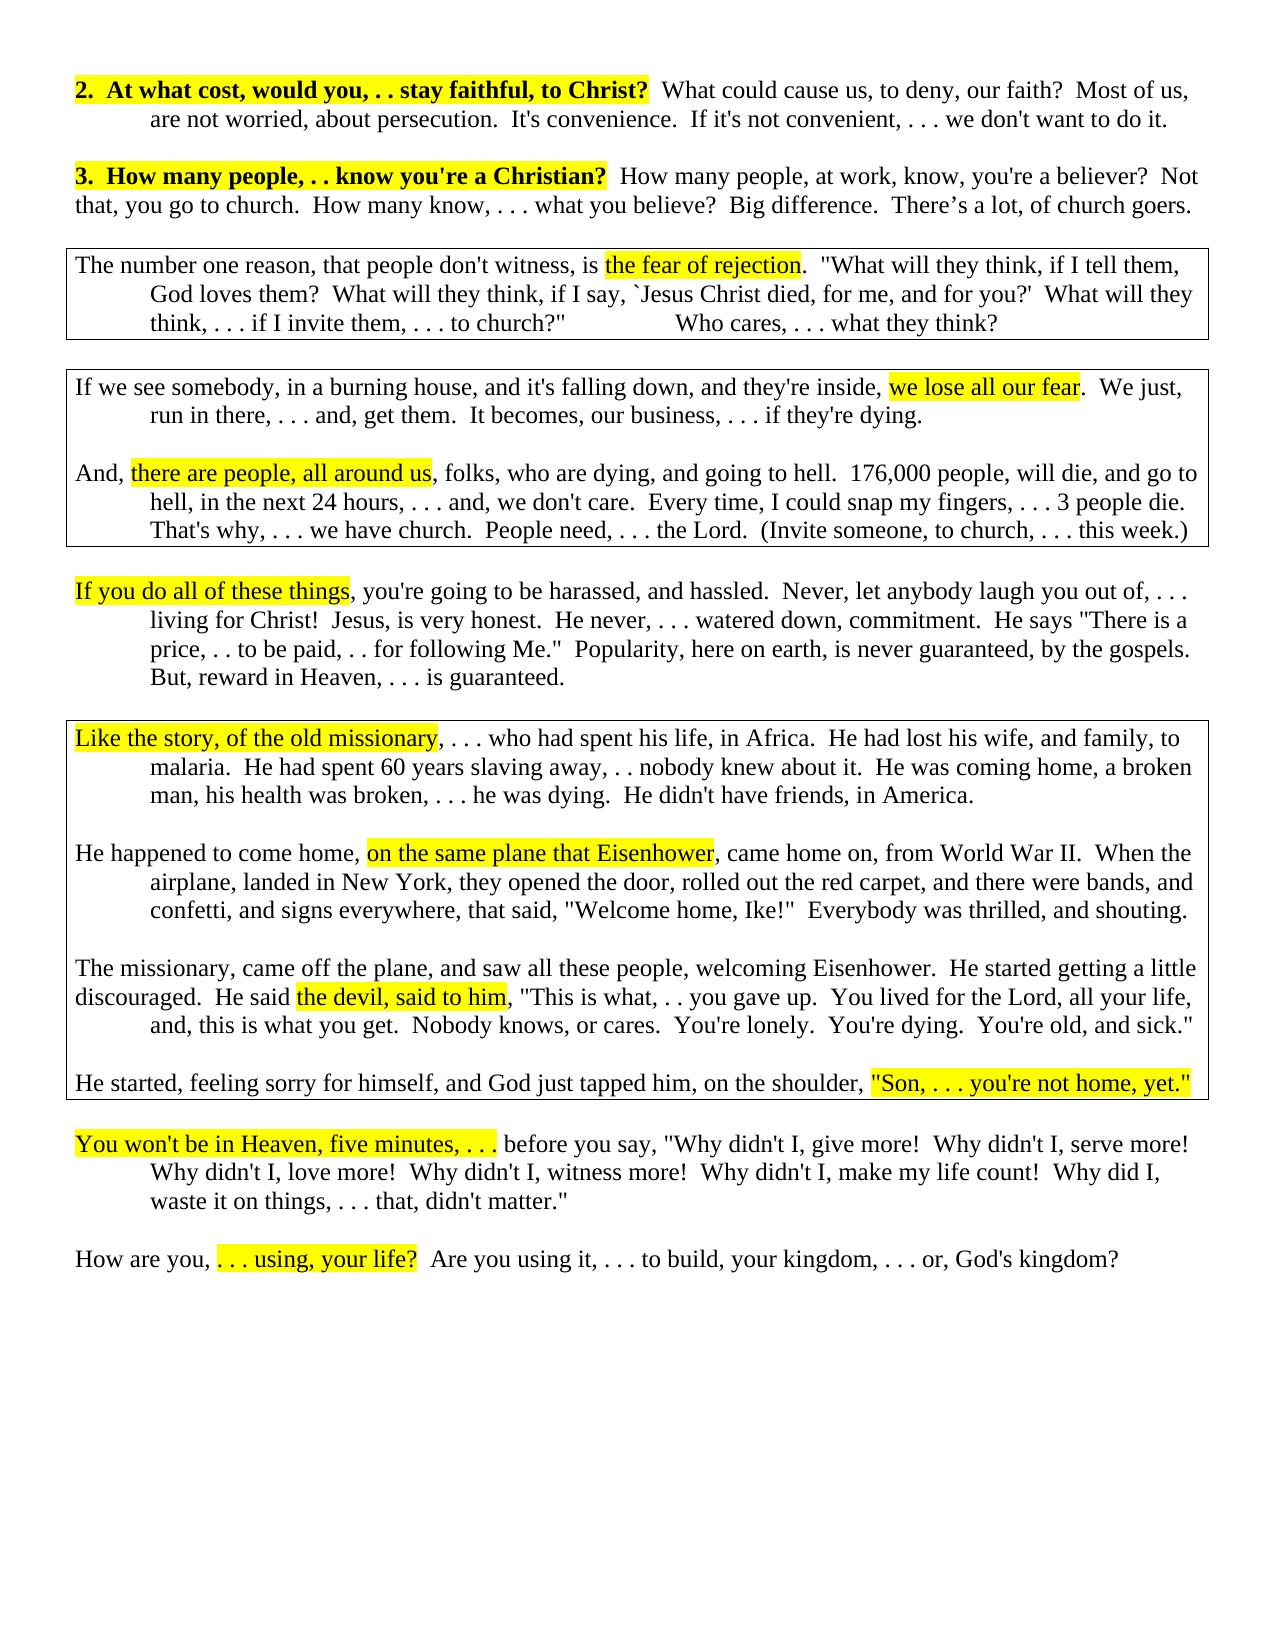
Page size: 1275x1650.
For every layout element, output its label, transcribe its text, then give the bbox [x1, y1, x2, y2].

text How are you, . . . using, your life? Are you using it, . . . to build, your kingdom, . . . or, God's kingdom? [417, 1244, 1200, 1272]
text 2. At what cost, would you, . . stay faithful, to Christ? What could cause us, to deny, our faith? Most of us, are not worried, about persecution. It's convenience. If it's not convenient, . . . we don't want to do it. [75, 75, 1200, 132]
text The missionary, came off the plane, and saw all these people, welcoming Eisenhower. He started getting a little discouraged. He said the devil, said to him, "This is what, . . you gave up. You lived for the Lord, all your life, and, this is what you get. Nobody knows, or cares. You're lonely. You're dying. You're old, and sick." [75, 953, 1200, 1039]
text He started, feeling sorry for himself, and God just tapped him, on the shoulder, "Son, . . . you're not home, yet." [67, 1065, 1208, 1099]
text And, there are people, all around us, folks, who are dying, and going to hell. 176,000 people, will die, and go to hell, in the next 24 hours, . . . and, we don't care. Every time, I could snap my fingers, . . . 3 people die. That's why, . . . we have church. People need, . . . the Lord. (Invite someone, to church, . . . this week.) [67, 455, 1208, 546]
text He happened to come home, on the same plane that Eisenhower, came home on, from World War II. When the airplane, landed in New York, they opened the door, rolled out the red carpet, and there were bands, and confetti, and signs everywhere, that said, "Welcome home, Ike!" Everybody was thrilled, and shouting. [75, 838, 1200, 924]
text The number one reason, that people don't witness, is the fear of rejection. "What will they think, if I tell them, God loves them? What will they think, if I say, `Jesus Christ died, for me, and for you?' What will they think, . . . if I invite them, . . . to church?" Who cares, . . . what they think? [67, 249, 1208, 339]
text 3. How many people, . . know you're a Christian? How many people, at work, know, you're a believer? Not that, you go to church. How many know, . . . what you believe? Big difference. There’s a lot, of church goers. [75, 161, 1200, 219]
text Like the story, of the old missionary, . . . who had spent his life, in Africa. He had lost his wife, and family, to malaria. He had spent 60 years slaving away, . . nobody knew about it. He was coming home, a broken man, his health was broken, . . . he was dying. He didn't have friends, in America. [67, 721, 1208, 809]
text If you do all of these things, you're going to be harassed, and hassled. Never, let anybody laugh you out of, . . . living for Christ! Jesus, is very honest. He never, . . . watered down, commitment. He says "There is a price, . . to be paid, . . for following Me." Popularity, here on earth, is never guaranteed, by the gospels. But, reward in Heaven, . . . is guaranteed. [75, 576, 1200, 691]
text If we see somebody, in a burning house, and it's falling down, and they're inside, we lose all our fear. We just, run in there, . . . and, get them. It becomes, our business, . . . if they're dying. [67, 370, 1208, 429]
text You won't be in Heaven, five minutes, . . . before you say, "Why didn't I, give more! Why didn't I, serve more! Why didn't I, love more! Why didn't I, witness more! Why didn't I, make my life count! Why did I, waste it on things, . . . that, didn't matter." [75, 1129, 1200, 1215]
